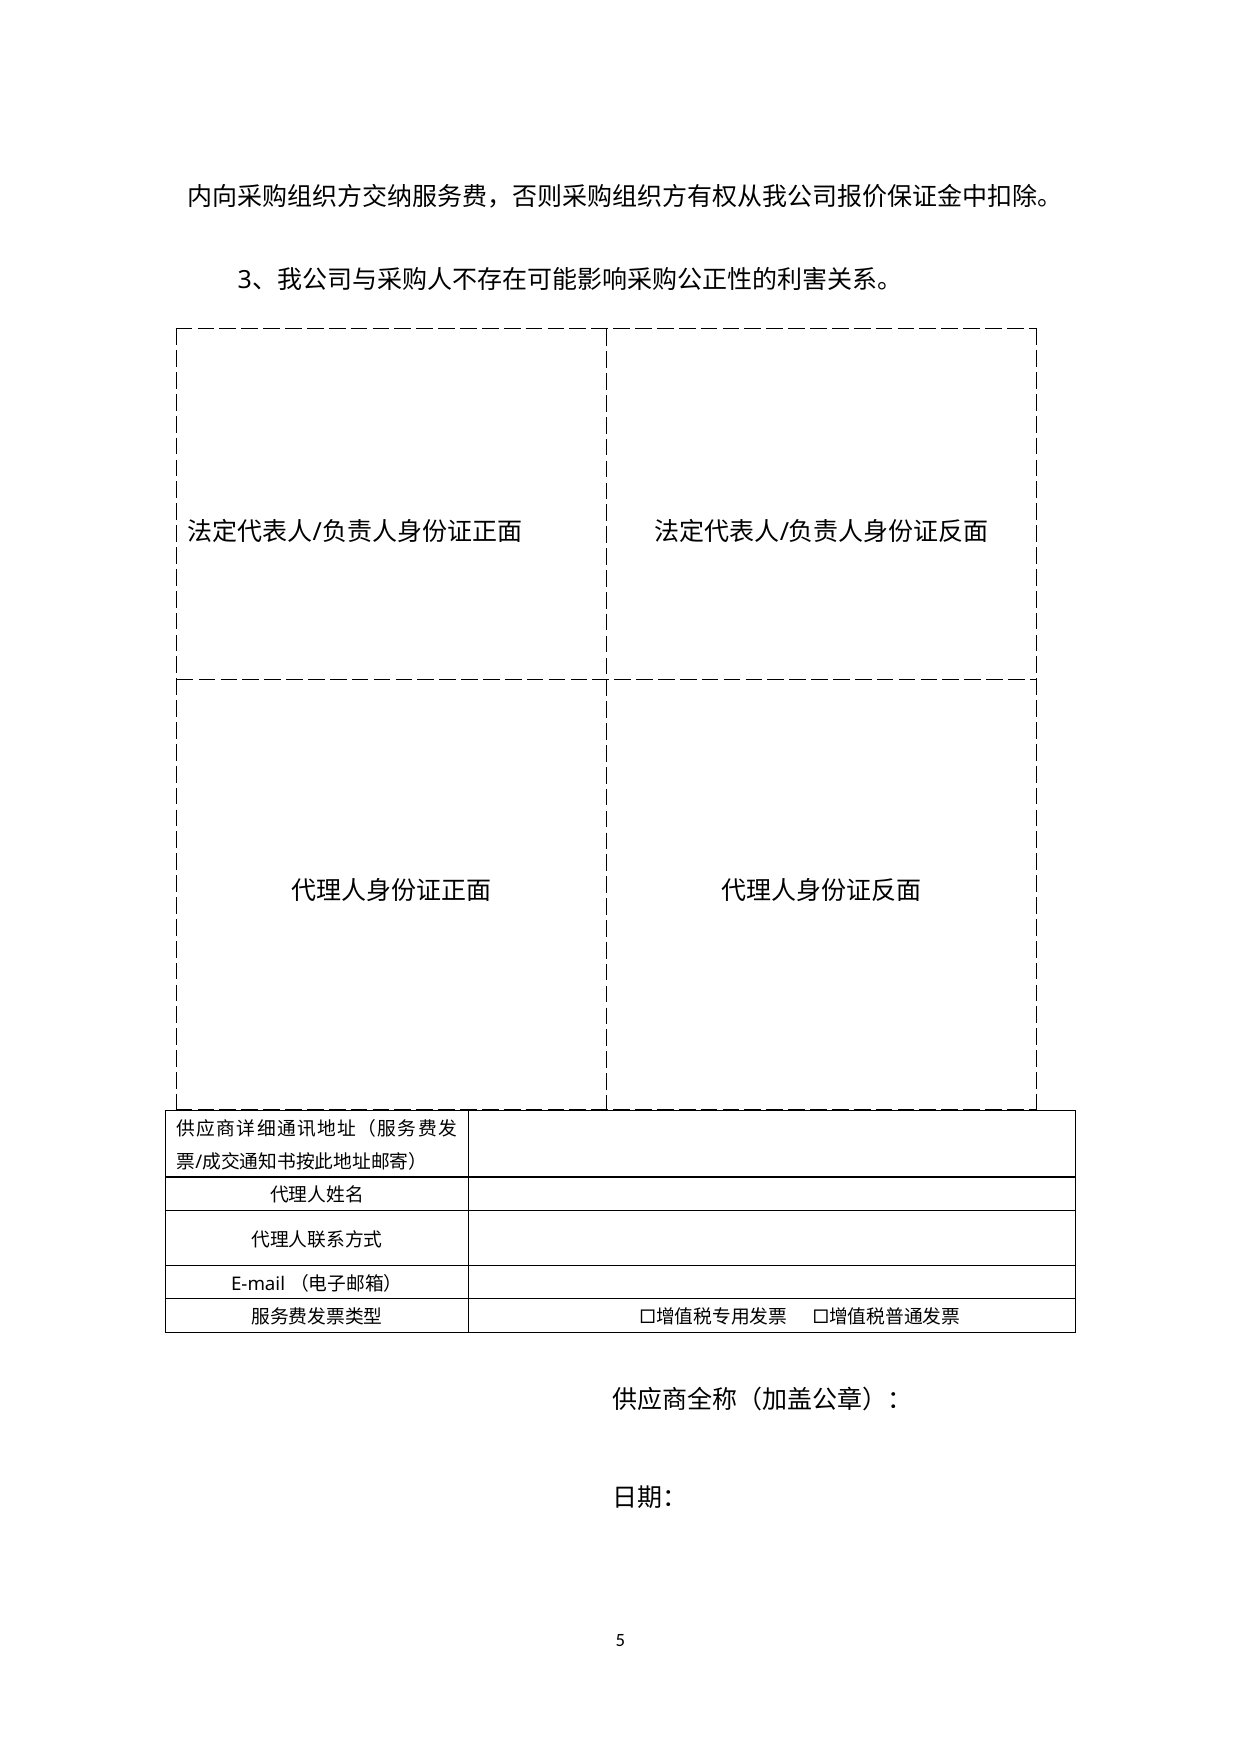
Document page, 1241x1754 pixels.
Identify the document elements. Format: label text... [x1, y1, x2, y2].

table_cell [469, 1266, 1075, 1298]
table_header 供应商详细通讯地址（服务费发票/成交通知书按此地址邮寄） [166, 1111, 468, 1176]
table_cell 代理人姓名 [166, 1178, 468, 1210]
table_cell 服务费发票类型 [166, 1299, 468, 1332]
table_header 法定代表人/负责人身份证正面 [176, 328, 606, 678]
table_cell 代理人联系方式 [166, 1211, 468, 1265]
table_cell E-mail （电子邮箱） [166, 1266, 468, 1298]
table_header [469, 1111, 1075, 1176]
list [187, 162, 1053, 227]
table_cell 代理人身份证正面 [176, 679, 606, 1109]
text 日期： [187, 1463, 1053, 1528]
table_cell 增值税专用发票 增值税普通发票 [469, 1299, 1075, 1332]
table_header 法定代表人/负责人身份证反面 [606, 328, 1037, 678]
table_cell 代理人身份证反面 [606, 679, 1037, 1109]
table_cell [469, 1178, 1075, 1210]
text 供应商全称（加盖公章）： [187, 1365, 1053, 1430]
list 我公司与采购人不存在可能影响采购公正性的利害关系。 [187, 245, 1053, 310]
table_cell [469, 1211, 1075, 1265]
